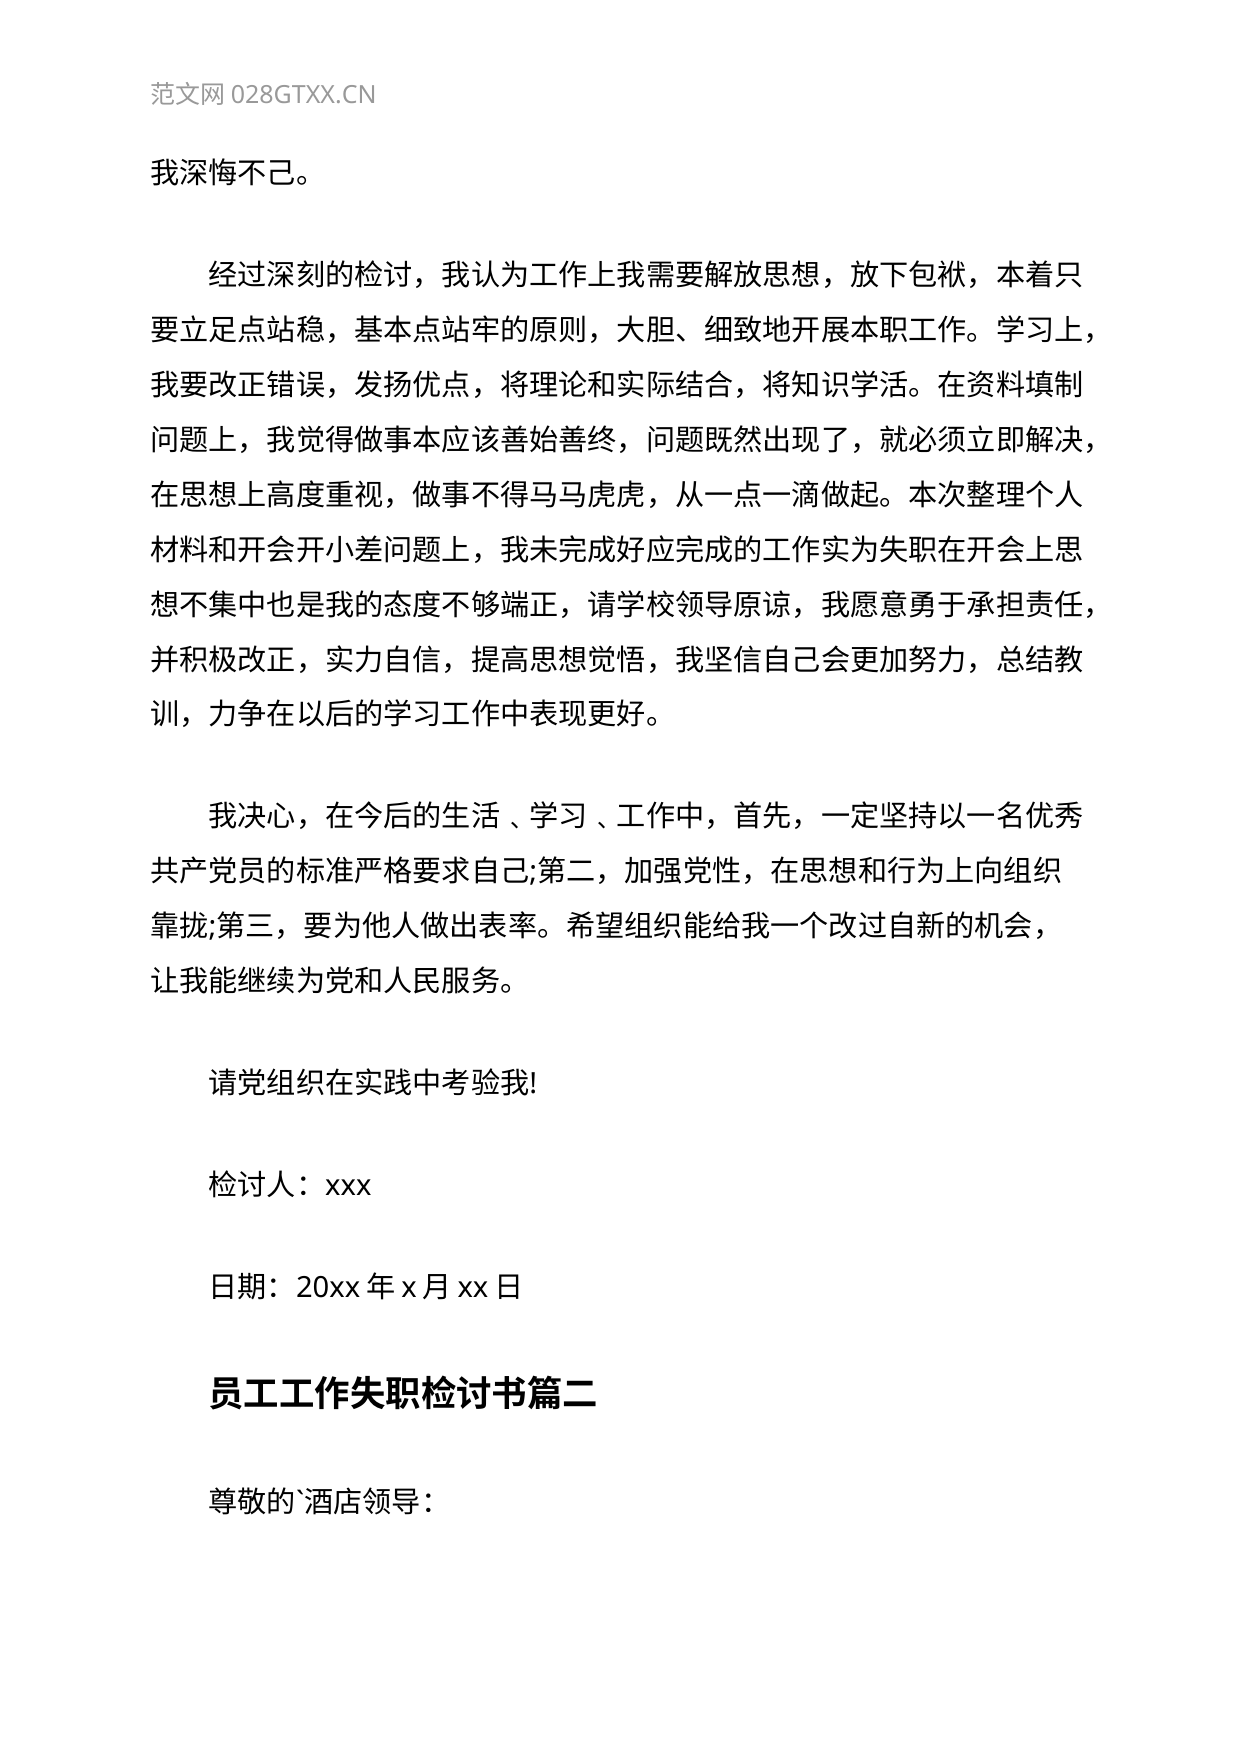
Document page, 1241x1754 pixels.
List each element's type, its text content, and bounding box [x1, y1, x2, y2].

text 经过深刻的检讨，我认为工作上我需要解放思想，放下包袱，本着只要立足点站稳，基本点站牢的原则，大胆、细致地开展本职工作。学习上，我要改正错误，发扬优点，将理论和实际结合，将知识学活。在资料填制问题上，我觉得做事本应该善始善终，问题既然出现了，就必须立即解决，在思想上高度重视，做事不得马马虎虎，从一点一滴做起。本次整理个人材料和开会开小差问题上，我未完成好应完成的工作实为失职在开会上思想不集中也是我的态度不够端正，请学校领导原谅，我愿意勇于承担责任，并积极改正，实力自信，提高思想觉悟，我坚信自己会更加努力，总结教训，力争在以后的学习工作中表现更好。 [150, 252, 1090, 733]
text 尊敬的`酒店领导： [150, 1479, 1090, 1521]
text 检讨人：xxx [150, 1161, 1090, 1204]
text 我决心，在今后的生活﹑学习﹑工作中，首先，一定坚持以一名优秀共产党员的标准严格要求自己;第二，加强党性，在思想和行为上向组织靠拢;第三，要为他人做出表率。希望组织能给我一个改过自新的机会，让我能继续为党和人民服务。 [150, 793, 1090, 1000]
text 日期：20xx年x月xx日 [150, 1263, 1090, 1306]
text 请党组织在实践中考验我! [150, 1059, 1090, 1102]
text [150, 150, 1090, 192]
text 员工工作失职检讨书篇二 [150, 1365, 1090, 1417]
